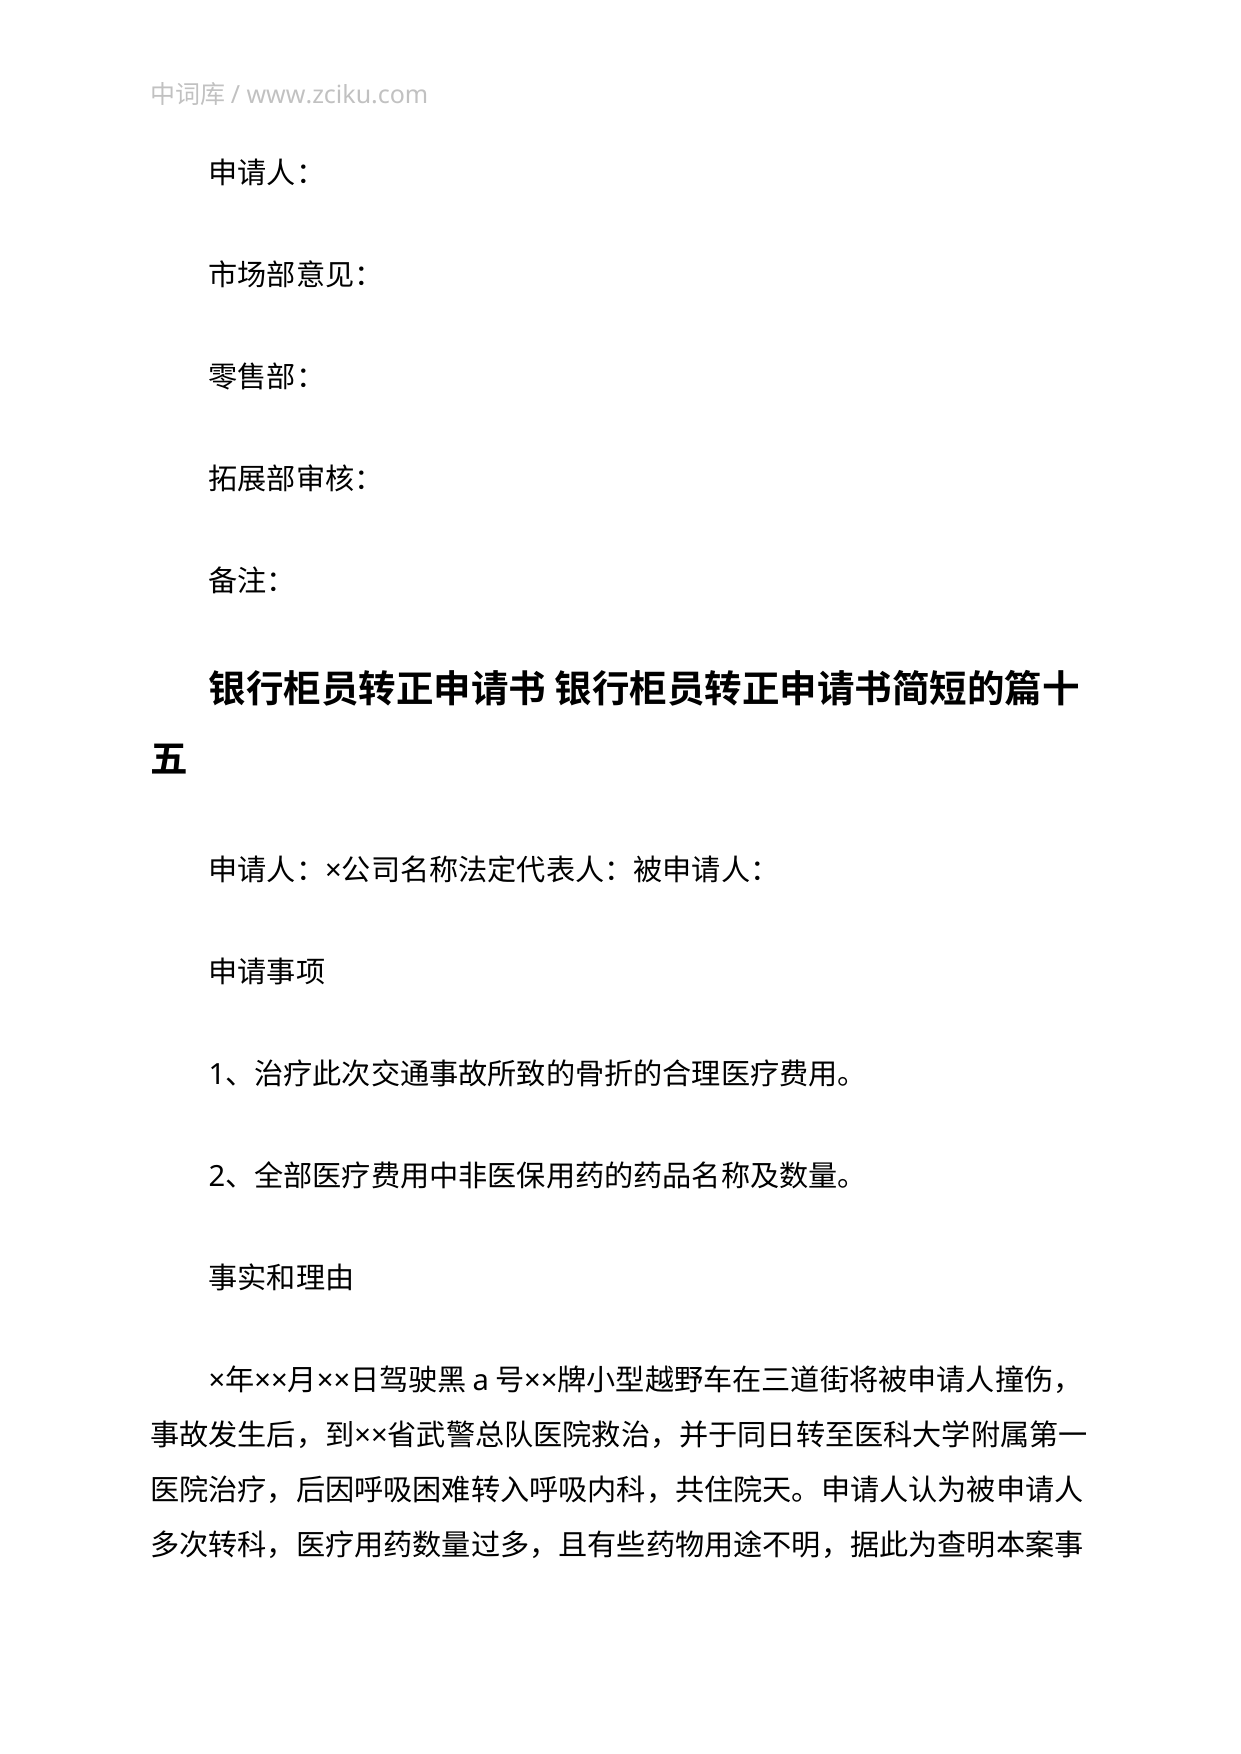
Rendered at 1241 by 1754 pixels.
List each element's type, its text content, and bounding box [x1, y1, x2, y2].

text 申请人： [150, 150, 1090, 192]
text 市场部意见： [150, 252, 1090, 294]
text 拓展部审核： [150, 455, 1090, 498]
text 事实和理由 [150, 1254, 1090, 1297]
text 备注： [150, 557, 1090, 599]
text 申请人：×公司名称法定代表人：被申请人： [150, 847, 1090, 889]
text 银行柜员转正申请书 银行柜员转正申请书简短的篇十五 [150, 659, 1090, 784]
text 2、全部医疗费用中非医保用药的药品名称及数量。 [150, 1152, 1090, 1195]
text 申请事项 [150, 949, 1090, 991]
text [150, 1356, 1090, 1563]
text 1、治疗此次交通事故所致的骨折的合理医疗费用。 [150, 1051, 1090, 1093]
text 零售部： [150, 353, 1090, 396]
